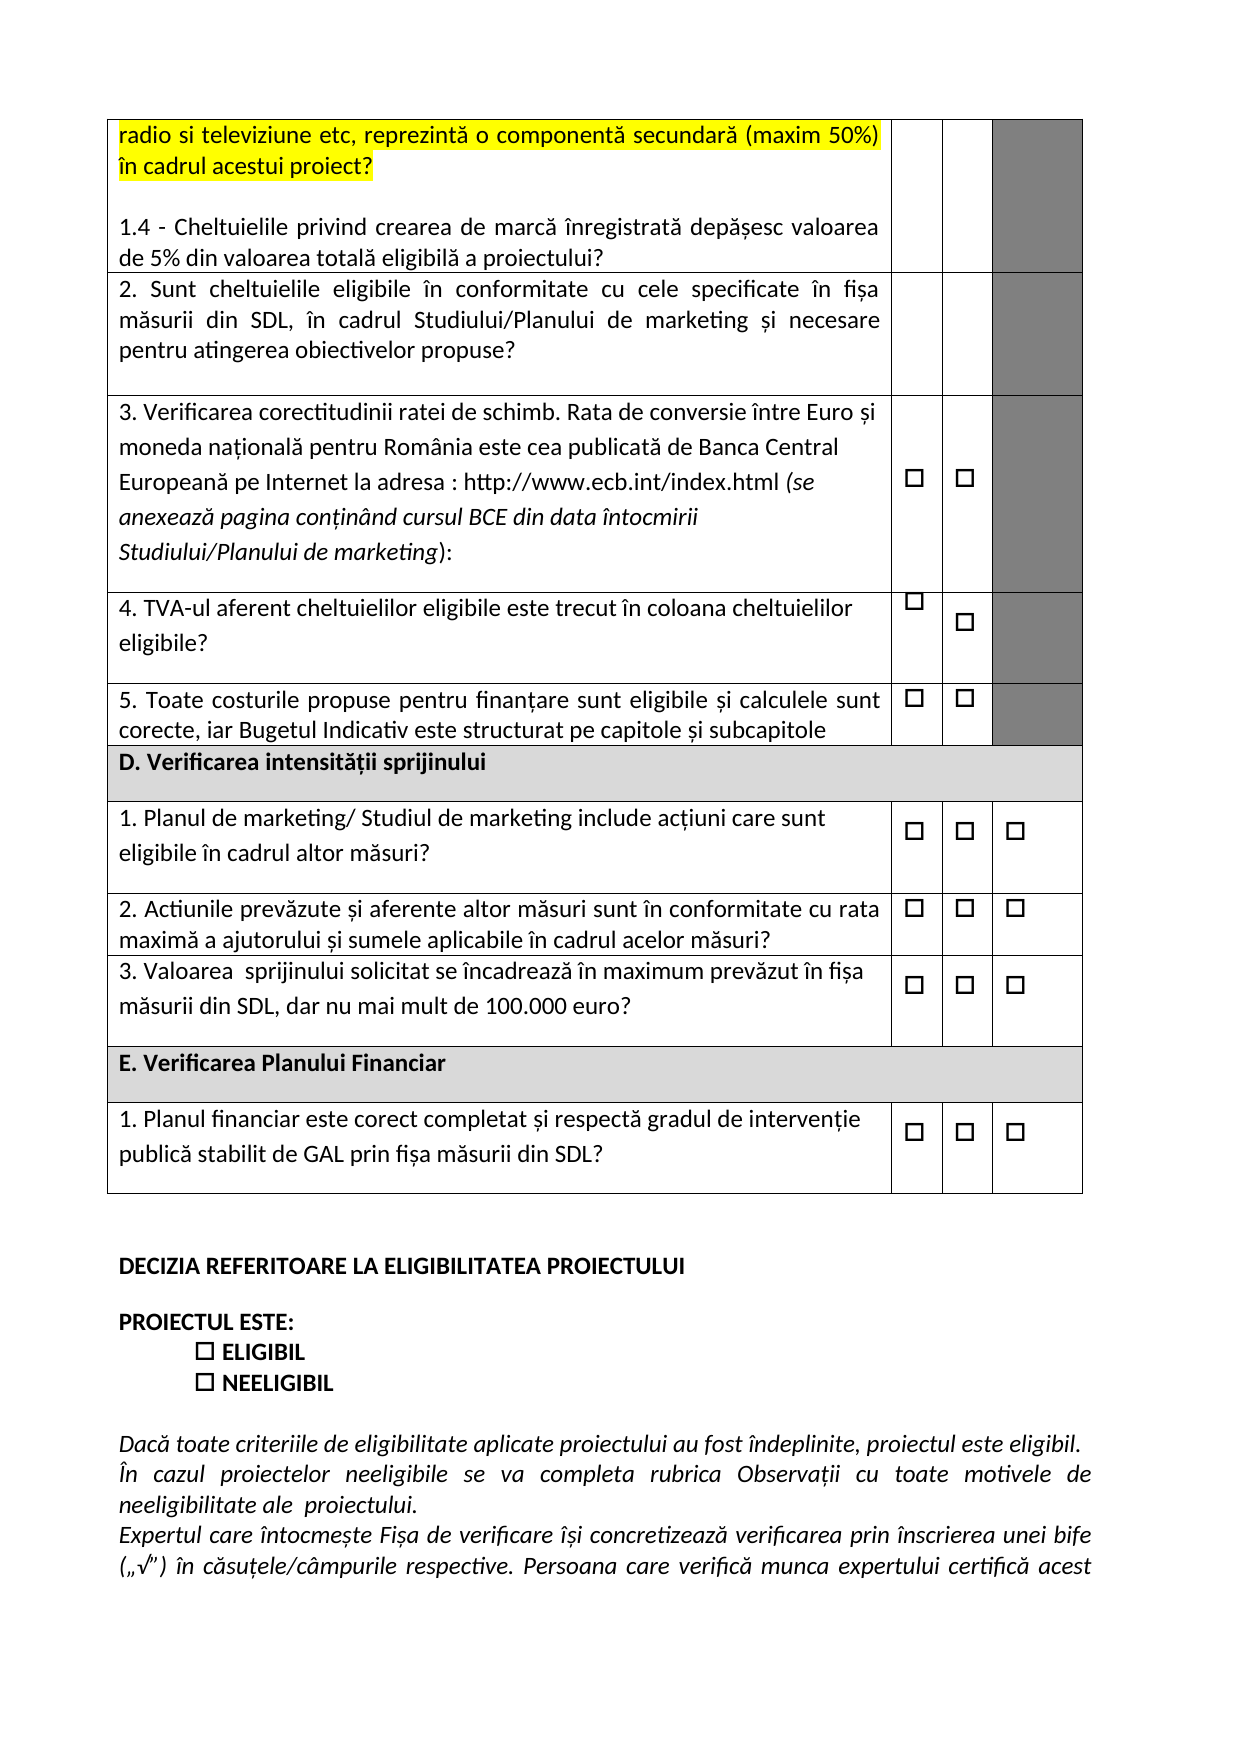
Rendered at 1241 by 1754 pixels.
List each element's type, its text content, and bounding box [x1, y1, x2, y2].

table_cell [892, 593, 942, 683]
table_cell [892, 273, 942, 395]
table_cell [943, 396, 992, 592]
table_cell 4. TVA-ul aferent cheltuielilor eligibile este trecut în coloana cheltuielilor eligibile? [108, 593, 891, 683]
text Dacă toate criteriile de eligibilitate aplicate proiectului au fost îndeplinite, proiectul este eligibil. [118, 1428, 1093, 1458]
table_cell [892, 120, 942, 272]
table_cell [892, 802, 942, 892]
table_cell [993, 120, 1082, 272]
table_cell [943, 273, 992, 395]
table_cell 1. Planul de marketing/ Studiul de marketing include acțiuni care sunt eligibile în cadrul altor măsuri? [108, 802, 891, 892]
table_cell [943, 120, 992, 272]
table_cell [108, 120, 891, 272]
table_cell [943, 1103, 992, 1193]
table_cell [892, 684, 942, 745]
table_cell [993, 894, 1082, 954]
table_cell [892, 396, 942, 592]
table_cell [993, 273, 1082, 395]
table_cell 3. Verificarea corectitudinii ratei de schimb. Rata de conversie între Euro şi moneda naţională pentru România este cea publicată de Banca Central Europeană pe Internet la adresa : http://www.ecb.int/index.html (se anexează pagina conţinând cursul BCE din data întocmirii Studiului/Planului de marketing): [108, 396, 891, 592]
table_cell [943, 593, 992, 683]
table_cell [943, 684, 992, 745]
table_cell [993, 593, 1082, 683]
text DECIZIA REFERITOARE LA ELIGIBILITATEA PROIECTULUI [118, 1250, 1093, 1281]
table_cell 5. Toate costurile propuse pentru finanţare sunt eligibile şi calculele sunt corecte, iar Bugetul Indicativ este structurat pe capitole şi subcapitole [108, 684, 891, 745]
table_cell 2. Sunt cheltuielile eligibile în conformitate cu cele specificate în fișa măsurii din SDL, în cadrul Studiului/Planului de marketing și necesare pentru atingerea obiectivelor propuse? [108, 273, 891, 395]
table_cell 2. Actiunile prevăzute și aferente altor măsuri sunt în conformitate cu rata maximă a ajutorului și sumele aplicabile în cadrul acelor măsuri? [108, 894, 891, 954]
text ELIGIBIL [193, 1336, 1093, 1367]
table_cell [943, 802, 992, 892]
text NEELIGIBIL [193, 1367, 1093, 1397]
table_cell 3. Valoarea sprijinului solicitat se încadrează în maximum prevăzut în fișa măsurii din SDL, dar nu mai mult de 100.000 euro? [108, 956, 891, 1046]
table_cell [892, 956, 942, 1046]
table_cell [993, 802, 1082, 892]
table_cell [943, 956, 992, 1046]
table_cell [993, 1103, 1082, 1193]
text În cazul proiectelor neeligibile se va completa rubrica Observaţii cu toate motivele de neeligibilitate ale proiectului. [118, 1458, 1093, 1519]
table_cell E. Verificarea Planului Financiar [108, 1047, 1082, 1102]
table_cell D. Verificarea intensității sprijinului [108, 746, 1082, 801]
text PROIECTUL ESTE: [118, 1306, 1093, 1336]
table_cell [892, 894, 942, 954]
table_cell [993, 396, 1082, 592]
table_cell 1. Planul financiar este corect completat şi respectă gradul de intervenţie publică stabilit de GAL prin fișa măsurii din SDL? [108, 1103, 891, 1193]
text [118, 1519, 1093, 1581]
table_cell [892, 1103, 942, 1193]
table_cell [993, 684, 1082, 745]
table_cell [943, 894, 992, 954]
table_cell [993, 956, 1082, 1046]
